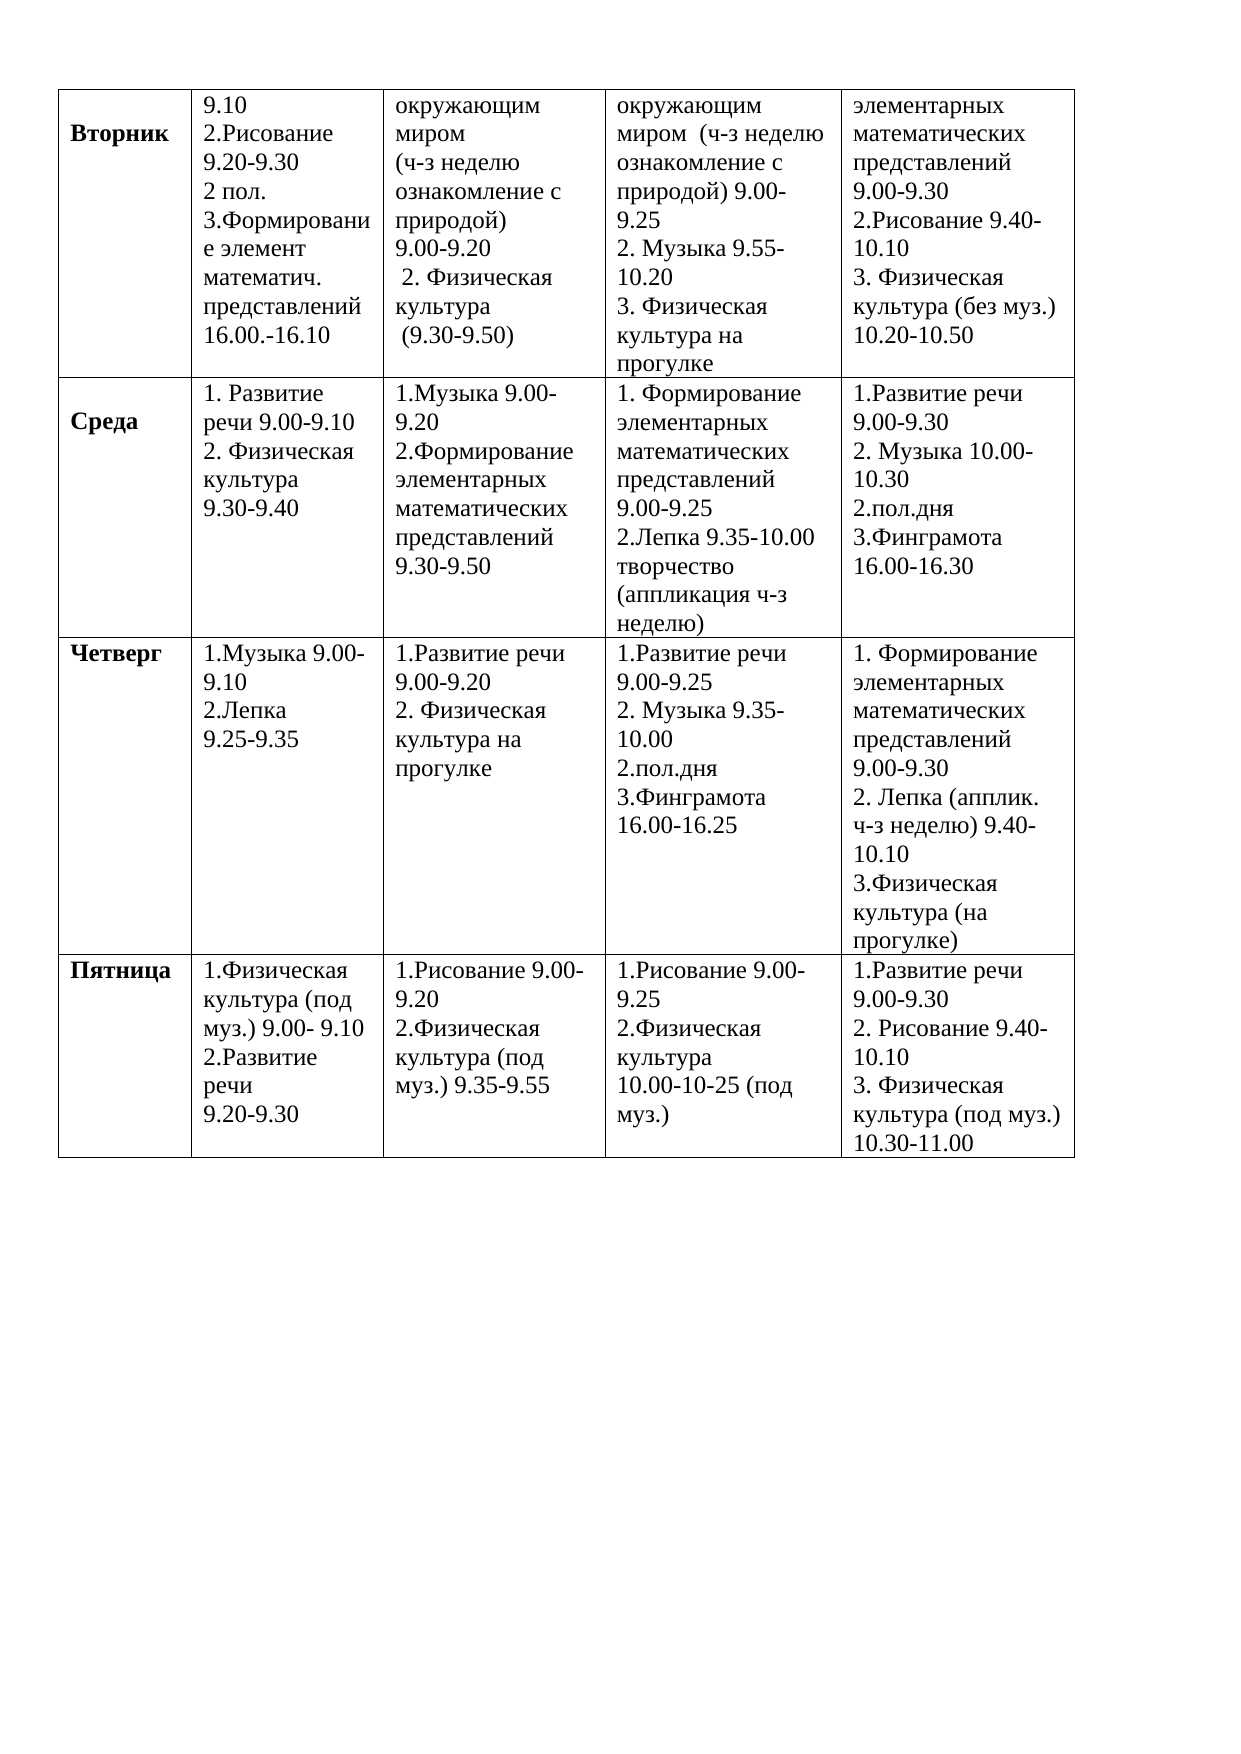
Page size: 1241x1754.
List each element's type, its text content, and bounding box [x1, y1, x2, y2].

table_cell 1.Развитие речи 9.00-9.20 2. Физическая культура на прогулке [384, 638, 605, 954]
table_cell 1. Формирование элементарных математических представлений 9.00-9.30 2. Лепка (апплик. ч-з неделю) 9.40-10.10 3.Физическая культура (на прогулке) [842, 638, 1074, 954]
table_cell 1.Музыка 9.00-9.20 2.Формирование элементарных математических представлений 9.30-9.50 [384, 378, 605, 637]
table_cell Вторник [59, 90, 191, 377]
table_cell 1.Музыка 9.00-9.10 2.Лепка 9.25-9.35 [192, 638, 383, 954]
table_cell 1.Развитие речи 9.00-9.30 2. Рисование 9.40-10.10 3. Физическая культура (под муз.) 10.30-11.00 [842, 955, 1074, 1157]
table_cell 1.Развитие речи 9.00-9.30 2. Музыка 10.00-10.30 2.пол.дня 3.Финграмота 16.00-16.30 [842, 378, 1074, 637]
table_cell 1. Развитие речи 9.00-9.10 2. Физическая культура 9.30-9.40 [192, 378, 383, 637]
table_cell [606, 90, 841, 377]
table_cell 1.Рисование 9.00-9.25 2.Физическая культура 10.00-10-25 (под муз.) [606, 955, 841, 1157]
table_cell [384, 90, 605, 377]
table_cell Пятница [59, 955, 191, 1157]
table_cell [842, 90, 1074, 377]
table_cell Четверг [59, 638, 191, 954]
table_cell 1.Развитие речи 9.00-9.25 2. Музыка 9.35-10.00 2.пол.дня 3.Финграмота 16.00-16.25 [606, 638, 841, 954]
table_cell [192, 90, 383, 377]
table_cell Среда [59, 378, 191, 637]
table_cell 1.Физическая культура (под муз.) 9.00- 9.10 2.Развитие речи 9.20-9.30 [192, 955, 383, 1157]
table_cell 1. Формирование элементарных математических представлений 9.00-9.25 2.Лепка 9.35-10.00 творчество (аппликация ч-з неделю) [606, 378, 841, 637]
table_cell 1.Рисование 9.00-9.20 2.Физическая культура (под муз.) 9.35-9.55 [384, 955, 605, 1157]
